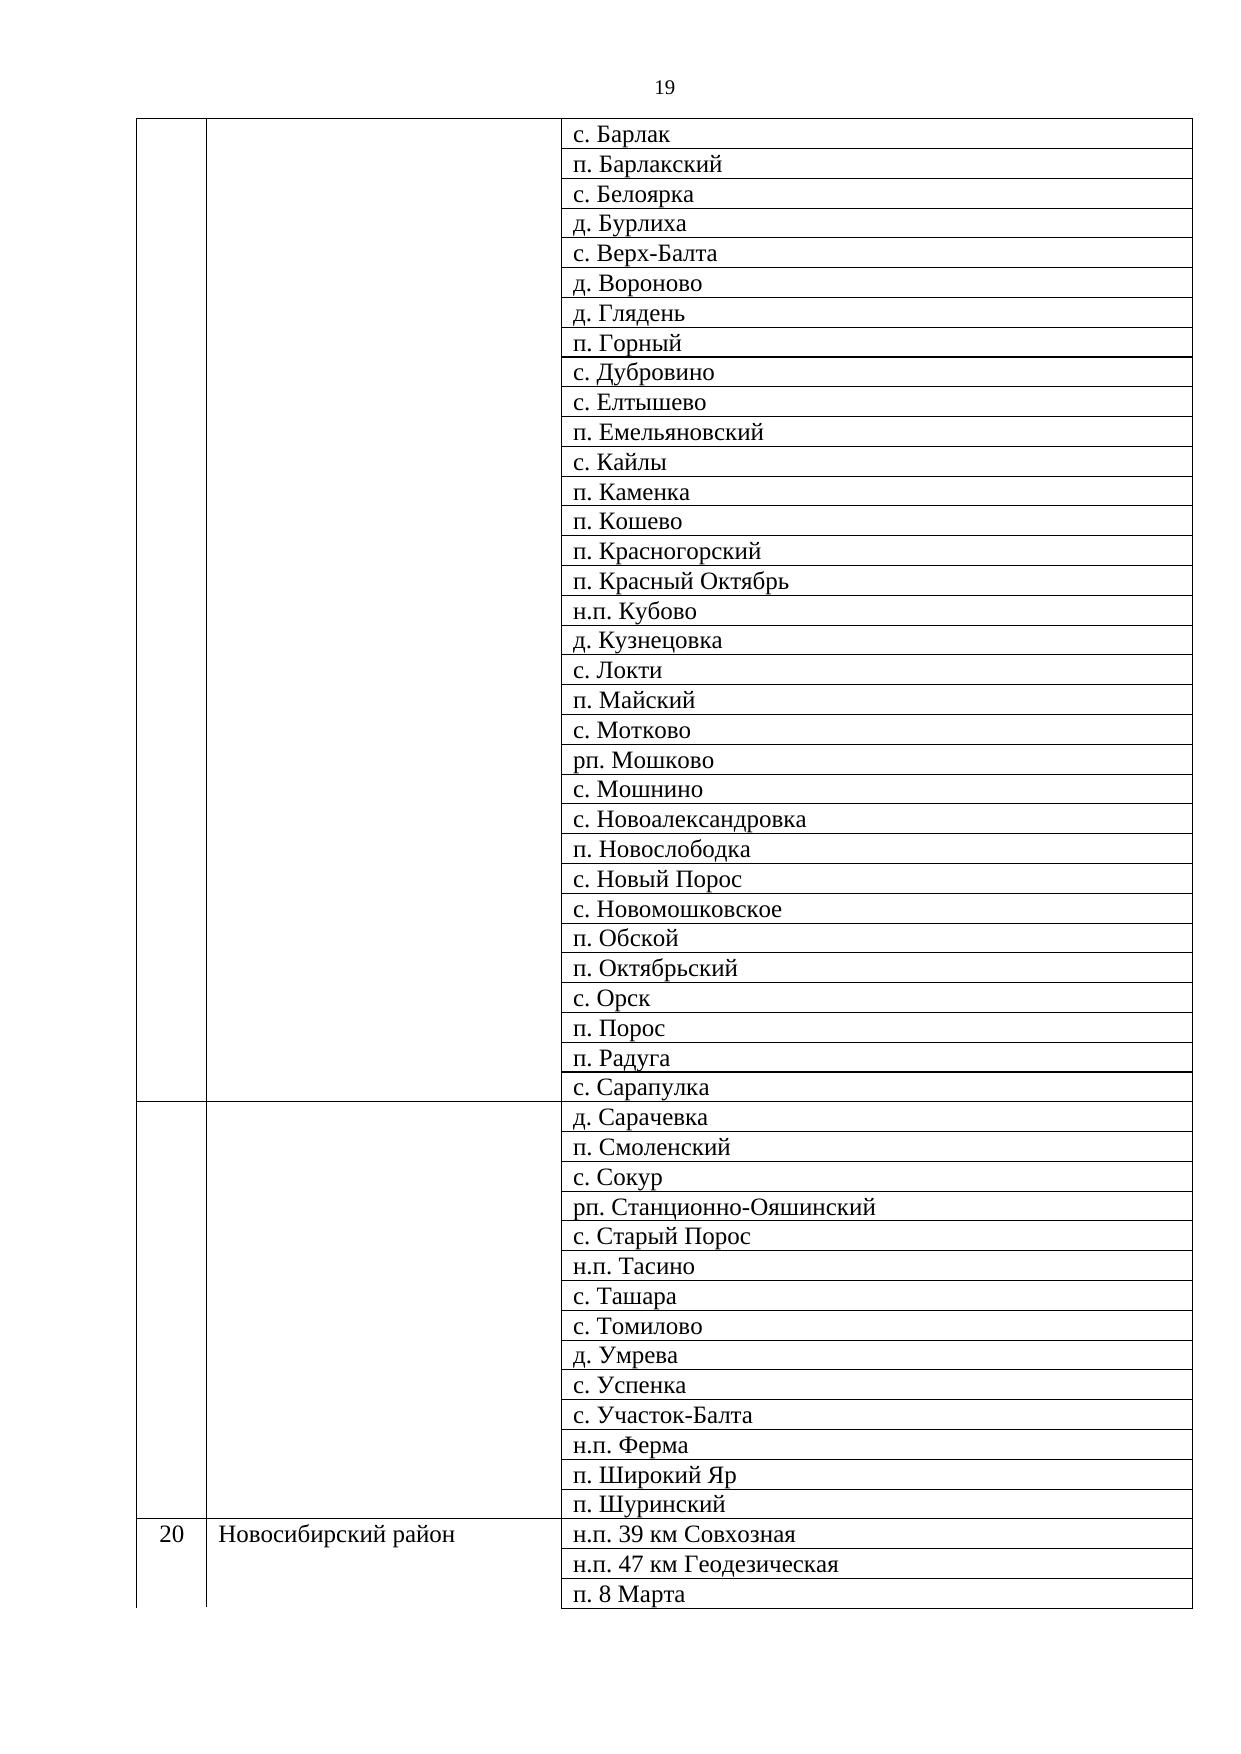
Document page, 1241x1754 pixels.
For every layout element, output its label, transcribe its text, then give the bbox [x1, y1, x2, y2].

table_cell п. Смоленский [562, 1132, 1192, 1161]
table_cell с. Сокур [562, 1162, 1192, 1191]
table_cell с. Успенка [562, 1370, 1192, 1399]
table_cell н.п. Кубово [562, 596, 1192, 624]
table_cell 20 [137, 1519, 207, 1608]
table_cell д. Бурлиха [562, 209, 1192, 237]
table_cell н.п. Ферма [562, 1430, 1192, 1459]
table_cell п. Обской [562, 924, 1192, 952]
table_cell [137, 1102, 206, 1518]
table_cell п. 8 Марта [562, 1579, 1192, 1608]
table_cell п. Кошево [562, 506, 1192, 535]
table_cell с. Мотково [562, 715, 1192, 744]
table_cell с. Дубровино [562, 358, 1192, 386]
table_cell п. Красногорский [562, 536, 1192, 565]
table_cell рп. Мошково [562, 745, 1192, 773]
table_cell п. Каменка [562, 477, 1192, 505]
table_cell с. Новоалександровка [562, 804, 1192, 833]
table_cell с. Сарапулка [562, 1073, 1192, 1101]
table_cell п. Широкий Яр [562, 1460, 1192, 1488]
table_cell с. Елтышево [562, 387, 1192, 416]
table_cell с. Участок-Балта [562, 1400, 1192, 1429]
table_cell с. Ташара [562, 1281, 1192, 1310]
table_cell п. Октябрьский [562, 953, 1192, 982]
table_cell п. Барлакский [562, 149, 1192, 178]
table_cell с. Кайлы [562, 447, 1192, 476]
table_cell с. Новый Порос [562, 864, 1192, 893]
table_cell п. Шуринский [562, 1490, 1192, 1518]
table_cell н.п. Тасино [562, 1251, 1192, 1280]
table_cell д. Вороново [562, 268, 1192, 297]
table_cell с. Мошнино [562, 775, 1192, 803]
table_cell п. Майский [562, 685, 1192, 714]
table_cell п. Новослободка [562, 834, 1192, 863]
table_cell с. Верх-Балта [562, 238, 1192, 267]
table_cell с. Белоярка [562, 179, 1192, 207]
table_cell н.п. 47 км Геодезическая [562, 1549, 1192, 1578]
table_cell н.п. 39 км Совхозная [562, 1519, 1192, 1548]
table_cell [207, 1102, 561, 1518]
table_cell с. Локти [562, 655, 1192, 684]
table_cell д. Умрева [562, 1341, 1192, 1369]
table_cell с. Старый Порос [562, 1221, 1192, 1250]
table_cell рп. Станционно-Ояшинский [562, 1192, 1192, 1220]
table_cell с. Орск [562, 983, 1192, 1012]
table_cell д. Кузнецовка [562, 626, 1192, 654]
table_cell п. Радуга [562, 1043, 1192, 1071]
table_cell с. Новомошковское [562, 894, 1192, 922]
table_cell Новосибирский район [207, 1519, 561, 1608]
table_cell п. Порос [562, 1013, 1192, 1042]
table_cell п. Емельяновский [562, 417, 1192, 446]
table_cell д. Глядень [562, 298, 1192, 327]
table_cell с. Томилово [562, 1311, 1192, 1339]
table_cell д. Сарачевка [562, 1102, 1192, 1131]
table_cell п. Горный [562, 328, 1192, 356]
table_cell п. Красный Октябрь [562, 566, 1192, 595]
table_cell с. Барлак [562, 119, 1192, 148]
